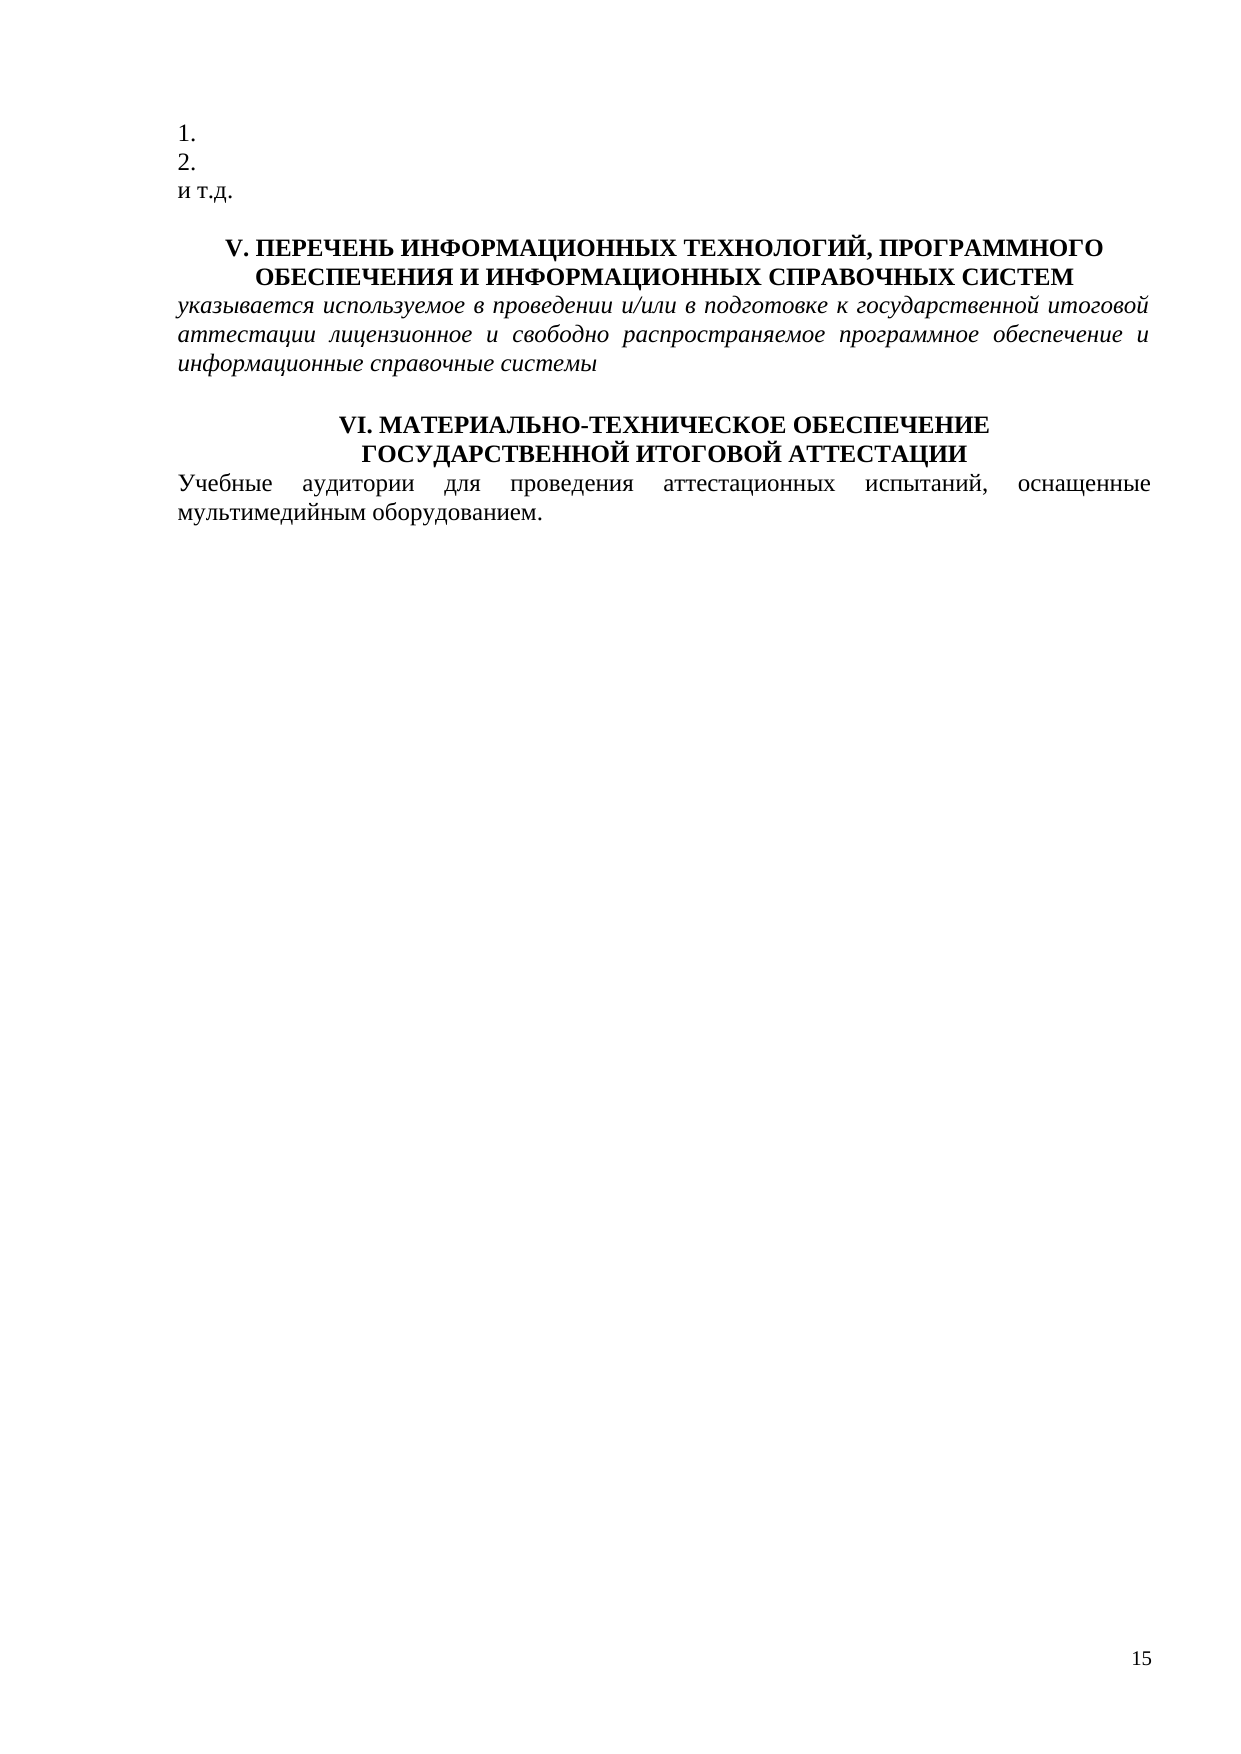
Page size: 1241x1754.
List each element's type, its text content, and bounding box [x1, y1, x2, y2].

text 2. [177, 147, 1152, 176]
text ГОСУДАРСТВЕННОЙ ИТОГОВОЙ АТТЕСТАЦИИ [177, 439, 1152, 468]
text 1. [177, 118, 1152, 147]
text указывается используемое в проведении и/или в подготовке к государственной итоговой аттестации лицензионное и свободно распространяемое программное обеспечение и информационные справочные системы [177, 291, 1152, 377]
text Учебные аудитории для проведения аттестационных испытаний, оснащенные мультимедийным оборудованием. [177, 468, 1152, 525]
text V. ПЕРЕЧЕНЬ ИНФОРМАЦИОННЫХ ТЕХНОЛОГИЙ, ПРОГРАММНОГО ОБЕСПЕЧЕНИЯ И ИНФОРМАЦИОННЫХ СПРАВОЧНЫХ СИСТЕМ [177, 233, 1152, 291]
text и т.д. [177, 176, 1152, 204]
text VI. МАТЕРИАЛЬНО-ТЕХНИЧЕСКОЕ ОБЕСПЕЧЕНИЕ [177, 410, 1152, 439]
